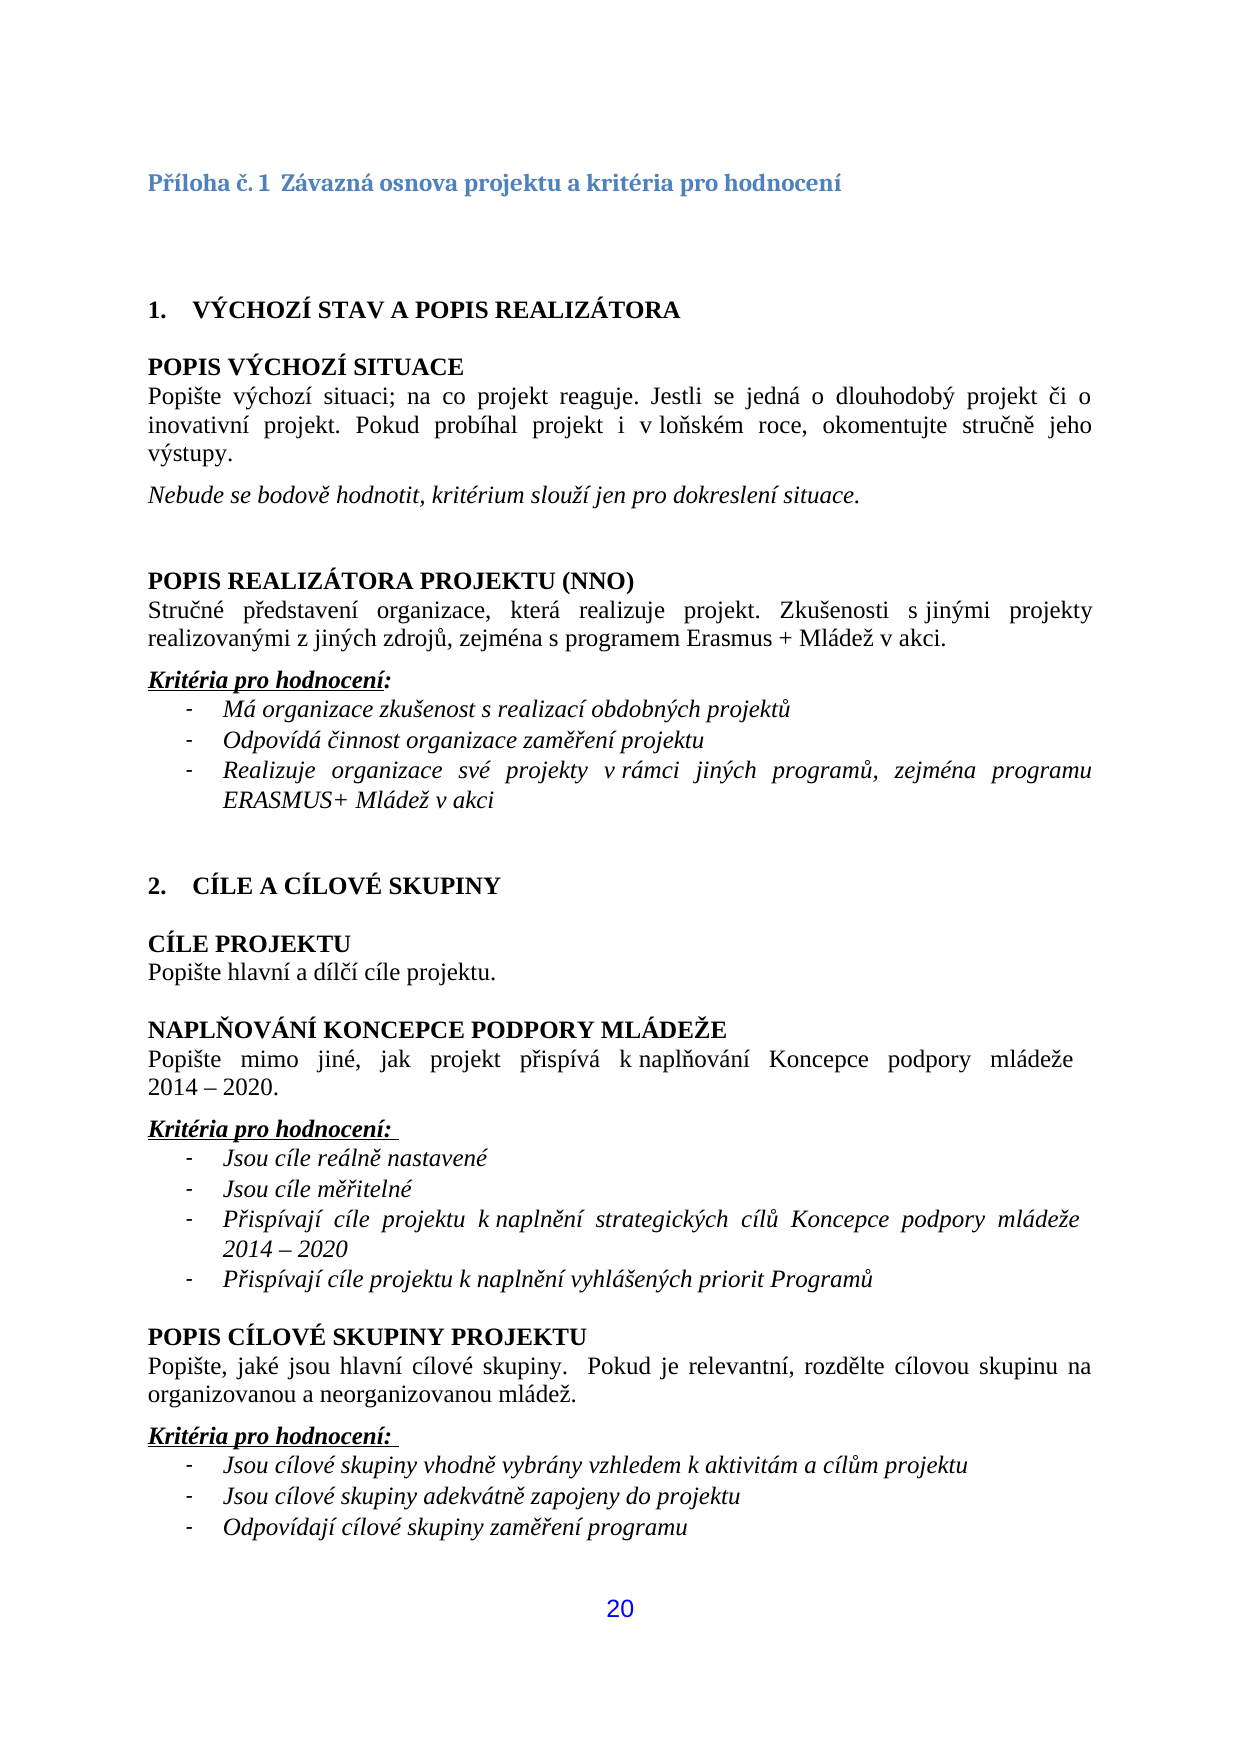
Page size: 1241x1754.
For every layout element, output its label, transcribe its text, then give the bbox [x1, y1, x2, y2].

subtitle Příloha č. 1 Závazná osnova projektu a kritéria pro hodnocení [148, 168, 1093, 197]
list Realizuje organizace své projekty v rámci jiných programů, zejména programu ERASMUS+ Mládež v akci [185, 754, 1093, 814]
list Jsou cíle měřitelné [185, 1173, 1093, 1203]
list Odpovídá činnost organizace zaměření projektu [185, 724, 1093, 754]
list Přispívají cíle projektu k naplnění vyhlášených priorit Programů [185, 1263, 1093, 1293]
text POPIS REALIZÁTORA PROJEKTU (NNO) [148, 566, 1093, 595]
text Stručné představení organizace, která realizuje projekt. Zkušenosti s jinými projekty realizovanými z jiných zdrojů, zejména s programem Erasmus + Mládež v akci. [148, 595, 1093, 652]
text Popište hlavní a dílčí cíle projektu. [148, 957, 1093, 986]
text Kritéria pro hodnocení: [148, 1114, 1093, 1142]
text Popište výchozí situaci; na co projekt reaguje. Jestli se jedná o dlouhodobý projekt či o inovativní projekt. Pokud probíhal projekt i v loňském roce, okomentujte stručně jeho výstupy. [148, 381, 1093, 467]
text Popis cílové skupiny projektu [148, 1322, 1093, 1351]
text Kritéria pro hodnocení: [148, 1421, 1093, 1449]
list Přispívají cíle projektu k naplnění strategických cílů Koncepce podpory mládeže 2014 – 2020 [185, 1203, 1093, 1263]
list Odpovídají cílové skupiny zaměření programu [185, 1511, 1093, 1541]
list Jsou cíle reálně nastavené [185, 1142, 1093, 1173]
text NAPLŇOVÁNÍ KONCEPCE PODPORY MLÁDEŽE [148, 1015, 1093, 1044]
list Má organizace zkušenost s realizací obdobných projektů [185, 693, 1093, 724]
list Jsou cílové skupiny adekvátně zapojeny do projektu [185, 1480, 1093, 1511]
text Popište, jaké jsou hlavní cílové skupiny. Pokud je relevantní, rozdělte cílovou skupinu na organizovanou a neorganizovanou mládež. [148, 1351, 1093, 1408]
list VÝCHOZÍ STAV A POPIS REALIZÁTORA [148, 295, 1093, 323]
text POPIS VÝCHOZÍ SITUACE [148, 352, 1093, 381]
list Jsou cílové skupiny vhodně vybrány vzhledem k aktivitám a cílům projektu [185, 1449, 1093, 1480]
text Nebude se bodově hodnotit, kritérium slouží jen pro dokreslení situace. [148, 480, 1093, 508]
list CÍLE A CÍLOVÉ SKUPINY [148, 871, 1093, 900]
text Popište mimo jiné, jak projekt přispívá k naplňování Koncepce podpory mládeže 2014 – 2020. [148, 1044, 1093, 1101]
text Kritéria pro hodnocení: [148, 665, 1093, 693]
text CÍLE PROJEKTU [148, 929, 1093, 957]
